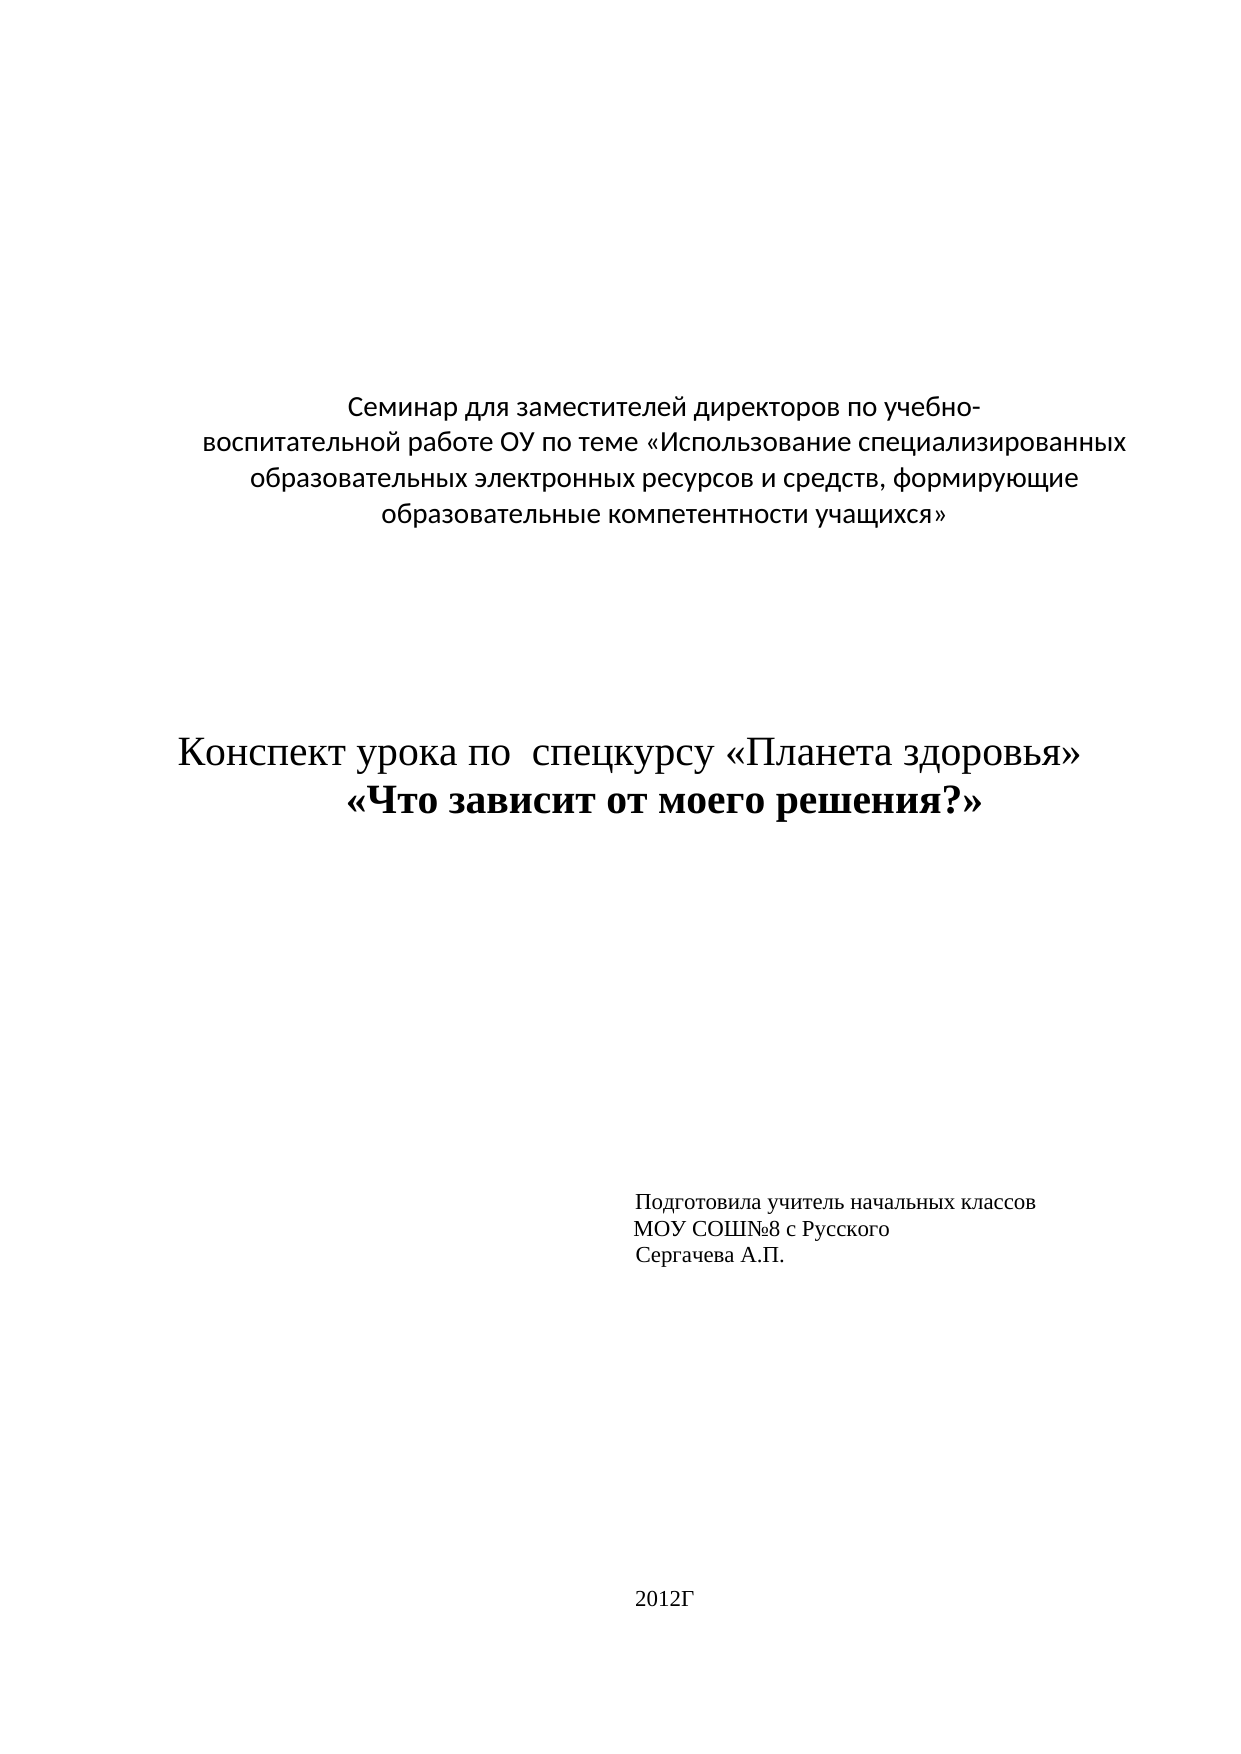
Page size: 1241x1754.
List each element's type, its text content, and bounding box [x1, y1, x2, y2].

text Сергачева А.П. [177, 1241, 1152, 1267]
text МОУ СОШ№8 с Русского [177, 1215, 1152, 1241]
text Конспект урока по спецкурсу «Планета здоровья» [177, 727, 1152, 774]
text Семинар для заместителей директоров по учебно- воспитательной работе ОУ по теме «Использование специализированных образовательных электронных ресурсов и средств, формирующие образовательные компетентности учащихся» [177, 388, 1152, 558]
text Подготовила учитель начальных классов [177, 1188, 1152, 1215]
text «Что зависит от моего решения?» [177, 774, 1152, 884]
text 2012Г [177, 1585, 1152, 1612]
